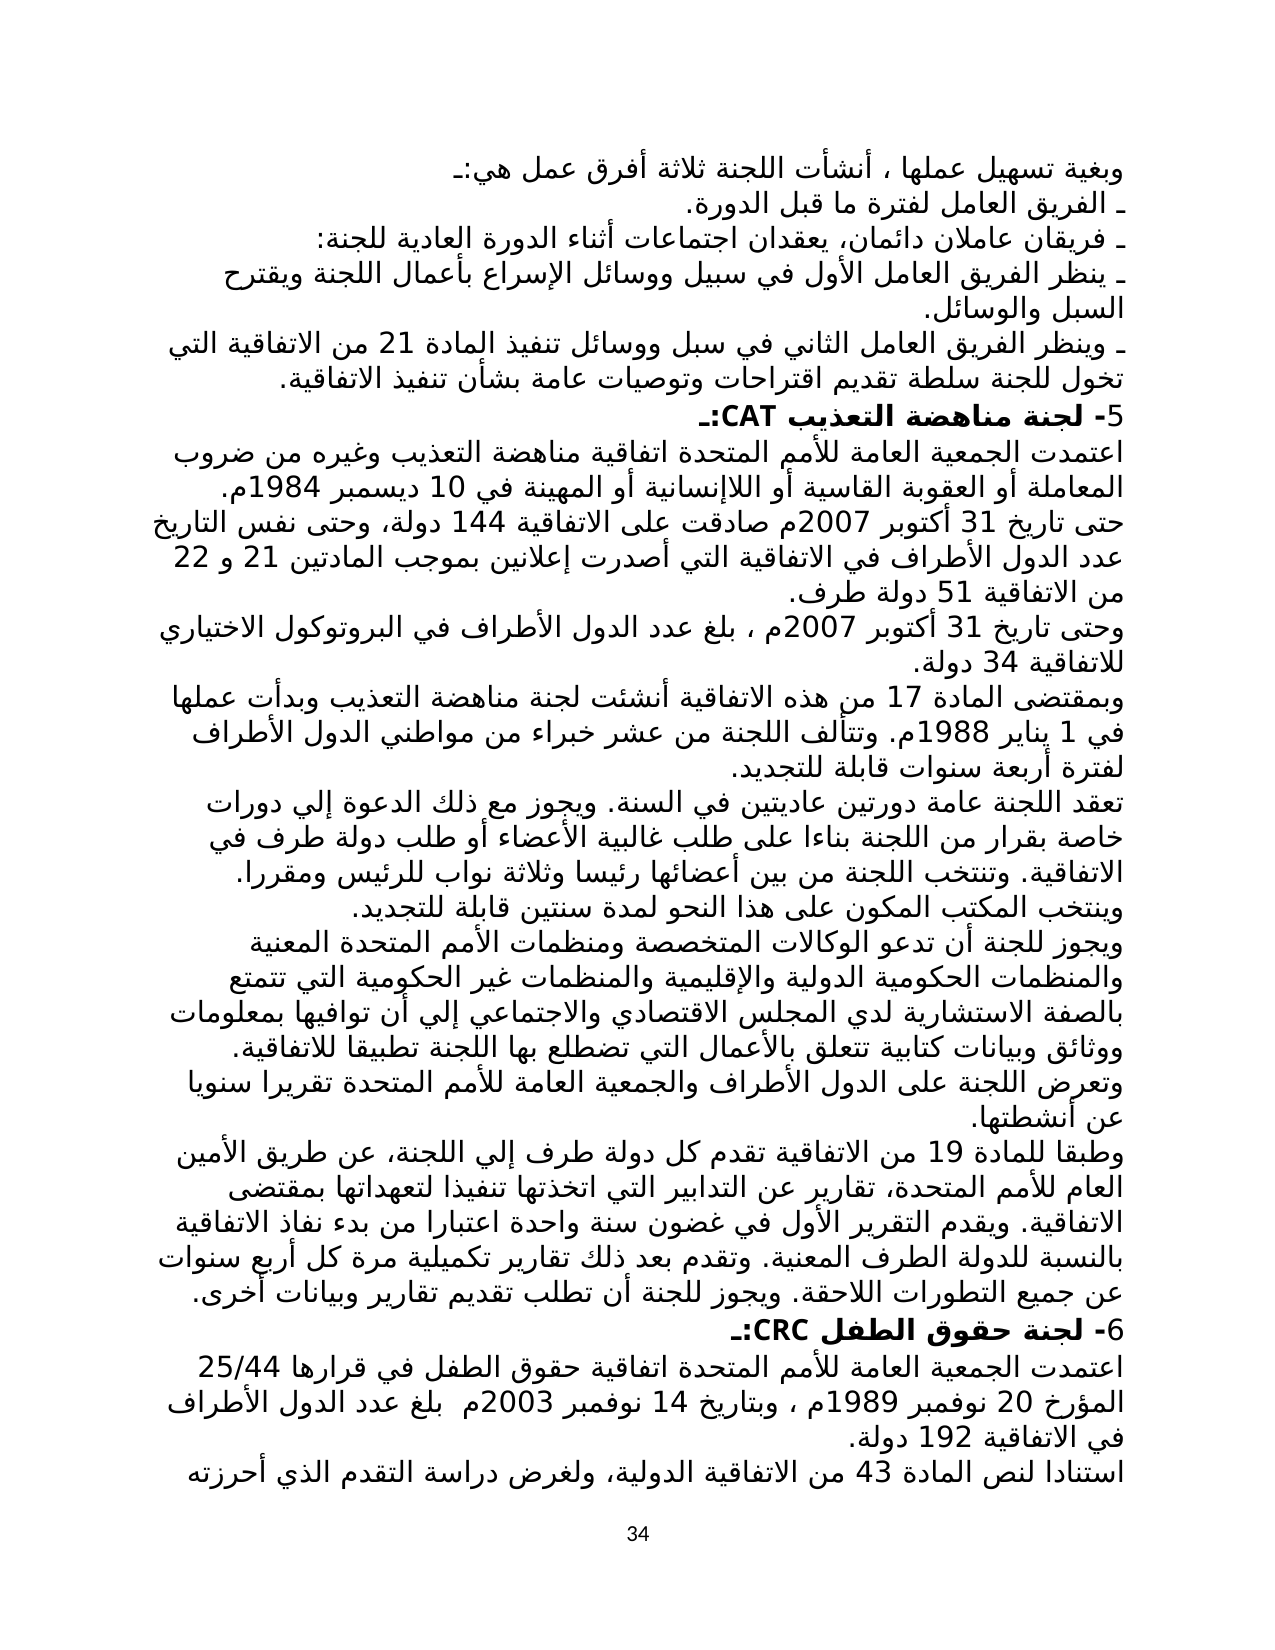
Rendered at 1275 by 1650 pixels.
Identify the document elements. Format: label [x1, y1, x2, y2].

text [150, 150, 1125, 1489]
